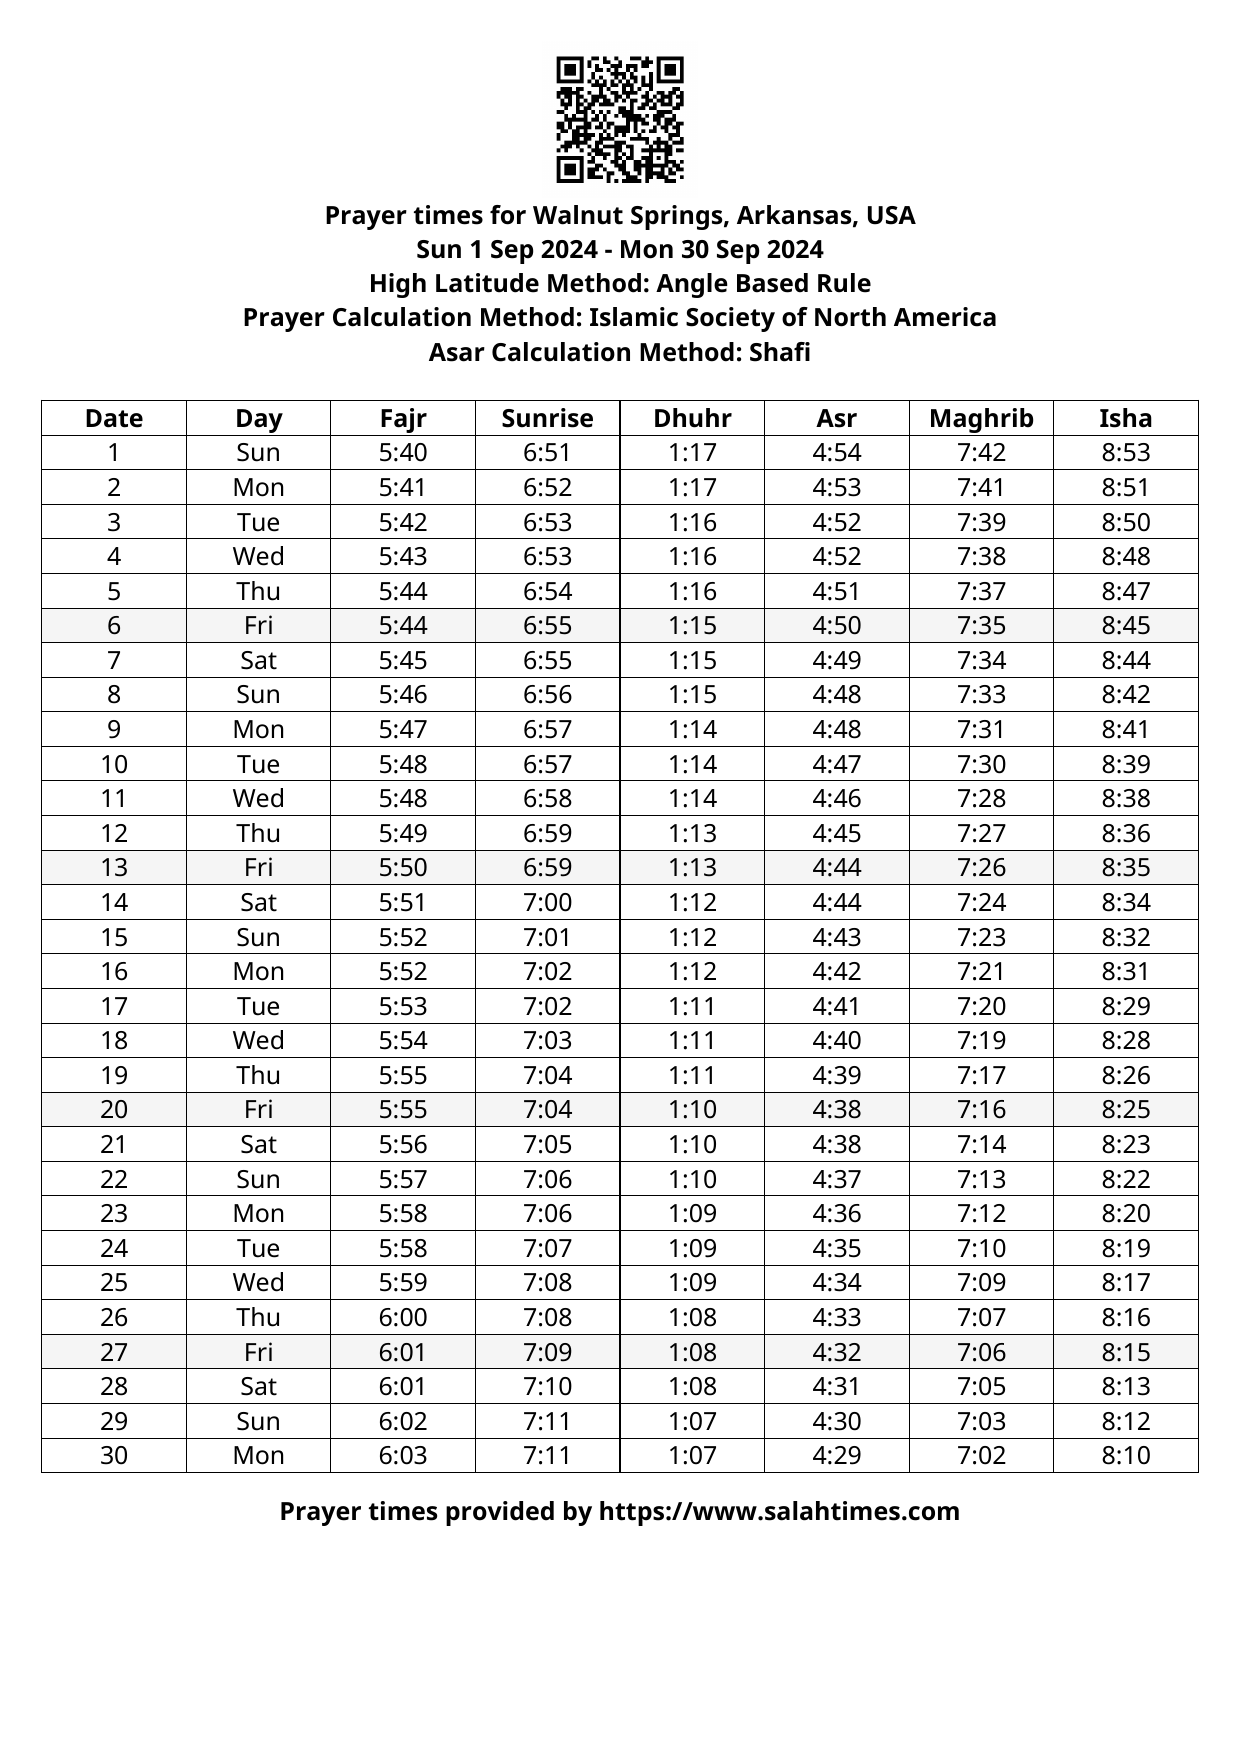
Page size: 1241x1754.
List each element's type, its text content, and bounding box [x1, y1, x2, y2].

table_cell Sun [187, 1404, 330, 1437]
table_cell 5:40 [331, 436, 475, 469]
table_cell Sun [187, 678, 330, 711]
table_cell 7:04 [476, 1058, 619, 1092]
table_cell 19 [42, 1058, 186, 1092]
text Sun 1 Sep 2024 - Mon 30 Sep 2024 [42, 232, 1198, 266]
table_cell 26 [42, 1300, 186, 1334]
table_cell 4:29 [765, 1439, 909, 1472]
table_cell 6:54 [476, 574, 619, 607]
table_cell Mon [187, 1439, 330, 1472]
table_cell 1:10 [621, 1093, 764, 1126]
table_cell 8:12 [1054, 1404, 1198, 1437]
table_cell 8:29 [1054, 989, 1198, 1022]
table_cell 6:00 [331, 1300, 475, 1334]
table_cell Mon [187, 470, 330, 504]
table_cell 7:02 [476, 954, 619, 988]
table_cell Sat [187, 1369, 330, 1403]
table_cell 7:39 [910, 505, 1053, 538]
table_cell 8:38 [1054, 781, 1198, 815]
table_cell 7:10 [910, 1231, 1053, 1264]
table_cell 8:28 [1054, 1024, 1198, 1057]
table_cell 1:13 [621, 851, 764, 884]
table_cell 7:09 [910, 1266, 1053, 1299]
table_cell 10 [42, 747, 186, 780]
table_cell 7:19 [910, 1024, 1053, 1057]
table_cell 4:41 [765, 989, 909, 1022]
table_cell 5:52 [331, 954, 475, 988]
table_cell 7:38 [910, 539, 1053, 573]
table_cell Wed [187, 1266, 330, 1299]
table_cell 7:03 [476, 1024, 619, 1057]
table_cell 8:10 [1054, 1439, 1198, 1472]
table_cell 7:31 [910, 712, 1053, 746]
table_cell 20 [42, 1093, 186, 1126]
table_cell 29 [42, 1404, 186, 1437]
table_cell 1:08 [621, 1300, 764, 1334]
table_cell 4:36 [765, 1196, 909, 1230]
table_cell Tue [187, 989, 330, 1022]
table_cell 6:02 [331, 1404, 475, 1437]
text Asar Calculation Method: Shafi [42, 334, 1198, 368]
table_cell 4:33 [765, 1300, 909, 1334]
table_cell 5:44 [331, 574, 475, 607]
table_cell 8:36 [1054, 816, 1198, 849]
table_cell 5:51 [331, 885, 475, 919]
table_cell Sun [187, 436, 330, 469]
table_cell 6:59 [476, 851, 619, 884]
table_cell 7:01 [476, 920, 619, 953]
table_cell 6:53 [476, 505, 619, 538]
table_cell Thu [187, 816, 330, 849]
table_cell 6:01 [331, 1369, 475, 1403]
table_cell Sun [187, 920, 330, 953]
table_cell 1:08 [621, 1335, 764, 1368]
table_cell 7:06 [476, 1162, 619, 1195]
table_cell 6:55 [476, 609, 619, 642]
table_cell 7:34 [910, 643, 1053, 677]
table_cell 4:43 [765, 920, 909, 953]
table_cell 7:10 [476, 1369, 619, 1403]
table_cell 4:44 [765, 885, 909, 919]
table_cell 7:04 [476, 1093, 619, 1126]
table_cell Sat [187, 643, 330, 677]
table_cell 4:52 [765, 539, 909, 573]
table_cell 22 [42, 1162, 186, 1195]
table_cell 9 [42, 712, 186, 746]
table_cell 8:19 [1054, 1231, 1198, 1264]
table_cell Tue [187, 505, 330, 538]
table_cell 5:43 [331, 539, 475, 573]
table_cell 6:53 [476, 539, 619, 573]
table_cell 11 [42, 781, 186, 815]
table_cell 6:01 [331, 1335, 475, 1368]
table_cell 4:50 [765, 609, 909, 642]
table_cell 7:42 [910, 436, 1053, 469]
table_cell 8:32 [1054, 920, 1198, 953]
table_cell 5:58 [331, 1196, 475, 1230]
table_header Sunrise [476, 401, 619, 434]
table_cell 4:34 [765, 1266, 909, 1299]
table_cell 7 [42, 643, 186, 677]
table_cell 7:21 [910, 954, 1053, 988]
table_cell 13 [42, 851, 186, 884]
table_header Dhuhr [621, 401, 764, 434]
table_cell Thu [187, 1300, 330, 1334]
table_cell 1:16 [621, 539, 764, 573]
table_cell 4:39 [765, 1058, 909, 1092]
table_cell Sat [187, 885, 330, 919]
table_cell Wed [187, 1024, 330, 1057]
table_cell 1:14 [621, 747, 764, 780]
table_cell 8:50 [1054, 505, 1198, 538]
table_cell 7:07 [910, 1300, 1053, 1334]
table_cell 8:53 [1054, 436, 1198, 469]
table_cell 28 [42, 1369, 186, 1403]
table_cell 1:11 [621, 989, 764, 1022]
table_cell 4 [42, 539, 186, 573]
table_cell 6 [42, 609, 186, 642]
table_cell 8:26 [1054, 1058, 1198, 1092]
table_cell 5:47 [331, 712, 475, 746]
table_cell 21 [42, 1127, 186, 1161]
table_cell 8:17 [1054, 1266, 1198, 1299]
table_cell 7:08 [476, 1300, 619, 1334]
table_cell 4:52 [765, 505, 909, 538]
table_cell 24 [42, 1231, 186, 1264]
table_header Maghrib [910, 401, 1053, 434]
table_cell 1:15 [621, 609, 764, 642]
table_cell 1:12 [621, 920, 764, 953]
table_cell 7:02 [910, 1439, 1053, 1472]
table_cell 4:35 [765, 1231, 909, 1264]
table_cell 1:12 [621, 954, 764, 988]
table_cell Thu [187, 574, 330, 607]
table_cell 8:13 [1054, 1369, 1198, 1403]
table_cell 4:42 [765, 954, 909, 988]
table_cell 4:38 [765, 1127, 909, 1161]
table_cell 5:49 [331, 816, 475, 849]
table_cell Mon [187, 712, 330, 746]
table_cell 5:58 [331, 1231, 475, 1264]
table_cell Thu [187, 1058, 330, 1092]
table_cell Fri [187, 609, 330, 642]
table_cell 12 [42, 816, 186, 849]
table_cell 1:10 [621, 1127, 764, 1161]
table_cell 6:52 [476, 470, 619, 504]
table_header Asr [765, 401, 909, 434]
table_cell 8:34 [1054, 885, 1198, 919]
table_cell 1:15 [621, 643, 764, 677]
text High Latitude Method: Angle Based Rule [42, 266, 1198, 300]
table_cell 5:55 [331, 1093, 475, 1126]
table_cell 5:48 [331, 781, 475, 815]
table_cell 4:45 [765, 816, 909, 849]
table_cell 1:10 [621, 1162, 764, 1195]
table_cell 4:53 [765, 470, 909, 504]
table_cell 6:51 [476, 436, 619, 469]
table_cell 5:54 [331, 1024, 475, 1057]
table_cell 6:59 [476, 816, 619, 849]
table_cell 8:25 [1054, 1093, 1198, 1126]
table_cell 7:30 [910, 747, 1053, 780]
table_cell 4:47 [765, 747, 909, 780]
table_cell 1:07 [621, 1439, 764, 1472]
table_cell 8:45 [1054, 609, 1198, 642]
table_cell 1:14 [621, 781, 764, 815]
table_cell 5:57 [331, 1162, 475, 1195]
table_cell 8:20 [1054, 1196, 1198, 1230]
table_cell Mon [187, 1196, 330, 1230]
table_cell 1:11 [621, 1024, 764, 1057]
table_cell 7:09 [476, 1335, 619, 1368]
table_cell 6:57 [476, 747, 619, 780]
table_cell 1:15 [621, 678, 764, 711]
table_cell 1 [42, 436, 186, 469]
table_cell Sat [187, 1127, 330, 1161]
table_cell 1:16 [621, 574, 764, 607]
table_cell 1:09 [621, 1266, 764, 1299]
table_cell 4:40 [765, 1024, 909, 1057]
table_cell 7:00 [476, 885, 619, 919]
table_cell 7:08 [476, 1266, 619, 1299]
table_cell 8:51 [1054, 470, 1198, 504]
table_cell 7:24 [910, 885, 1053, 919]
table_cell 8:42 [1054, 678, 1198, 711]
table_cell 1:09 [621, 1231, 764, 1264]
table_cell 5:50 [331, 851, 475, 884]
table_cell 5:41 [331, 470, 475, 504]
text Prayer Calculation Method: Islamic Society of North America [42, 300, 1198, 334]
table_cell 7:20 [910, 989, 1053, 1022]
table_cell 4:44 [765, 851, 909, 884]
table_cell 6:57 [476, 712, 619, 746]
table_cell Mon [187, 954, 330, 988]
table_cell Tue [187, 747, 330, 780]
table_cell 18 [42, 1024, 186, 1057]
table_cell Fri [187, 1335, 330, 1368]
table_cell 8:23 [1054, 1127, 1198, 1161]
table_cell 4:49 [765, 643, 909, 677]
table_cell 7:33 [910, 678, 1053, 711]
table_cell 5:52 [331, 920, 475, 953]
table_cell 1:17 [621, 436, 764, 469]
table_cell Fri [187, 1093, 330, 1126]
table_cell Fri [187, 851, 330, 884]
table_cell 1:17 [621, 470, 764, 504]
table_cell 8 [42, 678, 186, 711]
table_cell 4:48 [765, 678, 909, 711]
table_cell 5:59 [331, 1266, 475, 1299]
table_cell 7:05 [910, 1369, 1053, 1403]
table_cell 8:48 [1054, 539, 1198, 573]
table_cell 7:06 [476, 1196, 619, 1230]
table_cell 5:53 [331, 989, 475, 1022]
table_cell 5:44 [331, 609, 475, 642]
table_cell 7:27 [910, 816, 1053, 849]
table_cell 7:26 [910, 851, 1053, 884]
table_cell 7:03 [910, 1404, 1053, 1437]
table_cell 27 [42, 1335, 186, 1368]
table_cell 4:31 [765, 1369, 909, 1403]
table_cell 1:12 [621, 885, 764, 919]
table_cell 8:35 [1054, 851, 1198, 884]
table_cell 4:54 [765, 436, 909, 469]
table_cell 4:46 [765, 781, 909, 815]
table_cell 8:16 [1054, 1300, 1198, 1334]
table_cell 7:12 [910, 1196, 1053, 1230]
text Prayer times provided by https://www.salahtimes.com [42, 1494, 1198, 1528]
table_cell 4:38 [765, 1093, 909, 1126]
table_cell 3 [42, 505, 186, 538]
table_cell 30 [42, 1439, 186, 1472]
table_cell 4:51 [765, 574, 909, 607]
table_cell 6:55 [476, 643, 619, 677]
table_cell 8:22 [1054, 1162, 1198, 1195]
table_cell 1:11 [621, 1058, 764, 1092]
table_cell 7:07 [476, 1231, 619, 1264]
table_cell 5:56 [331, 1127, 475, 1161]
table_cell 17 [42, 989, 186, 1022]
text Prayer times for Walnut Springs, Arkansas, USA [42, 198, 1198, 232]
table_cell 1:08 [621, 1369, 764, 1403]
table_cell 5 [42, 574, 186, 607]
table_cell 6:58 [476, 781, 619, 815]
table_cell 7:13 [910, 1162, 1053, 1195]
table_cell 6:56 [476, 678, 619, 711]
table_cell 16 [42, 954, 186, 988]
table_cell 4:30 [765, 1404, 909, 1437]
table_cell 8:44 [1054, 643, 1198, 677]
table_cell 5:45 [331, 643, 475, 677]
table_cell Sun [187, 1162, 330, 1195]
table_header Day [187, 401, 330, 434]
table_cell 14 [42, 885, 186, 919]
table_cell 7:05 [476, 1127, 619, 1161]
table_cell 8:39 [1054, 747, 1198, 780]
table_cell 7:28 [910, 781, 1053, 815]
table_cell 7:11 [476, 1404, 619, 1437]
table_cell 1:16 [621, 505, 764, 538]
picture [542, 41, 699, 198]
table_cell 8:47 [1054, 574, 1198, 607]
table_cell 1:14 [621, 712, 764, 746]
table_cell 7:37 [910, 574, 1053, 607]
table_cell Wed [187, 539, 330, 573]
table_cell 1:13 [621, 816, 764, 849]
table_cell 4:37 [765, 1162, 909, 1195]
table_cell 5:42 [331, 505, 475, 538]
table_cell 7:16 [910, 1093, 1053, 1126]
table_cell 7:11 [476, 1439, 619, 1472]
table_header Fajr [331, 401, 475, 434]
table_cell 25 [42, 1266, 186, 1299]
table_header Isha [1054, 401, 1198, 434]
table_header Date [42, 401, 186, 434]
table_cell 6:03 [331, 1439, 475, 1472]
table_cell 1:07 [621, 1404, 764, 1437]
table_cell 5:55 [331, 1058, 475, 1092]
table_cell 23 [42, 1196, 186, 1230]
table_cell 7:35 [910, 609, 1053, 642]
table_cell 1:09 [621, 1196, 764, 1230]
table_cell 8:15 [1054, 1335, 1198, 1368]
table_cell 15 [42, 920, 186, 953]
table_cell 5:48 [331, 747, 475, 780]
table_cell 2 [42, 470, 186, 504]
table_cell 4:32 [765, 1335, 909, 1368]
table_cell Wed [187, 781, 330, 815]
table_cell Tue [187, 1231, 330, 1264]
table_cell 7:14 [910, 1127, 1053, 1161]
table_cell 7:17 [910, 1058, 1053, 1092]
table_cell 7:06 [910, 1335, 1053, 1368]
table_cell 8:31 [1054, 954, 1198, 988]
table_cell 4:48 [765, 712, 909, 746]
table_cell 7:02 [476, 989, 619, 1022]
table_cell 8:41 [1054, 712, 1198, 746]
table_cell 5:46 [331, 678, 475, 711]
table_cell 7:23 [910, 920, 1053, 953]
table_cell 7:41 [910, 470, 1053, 504]
